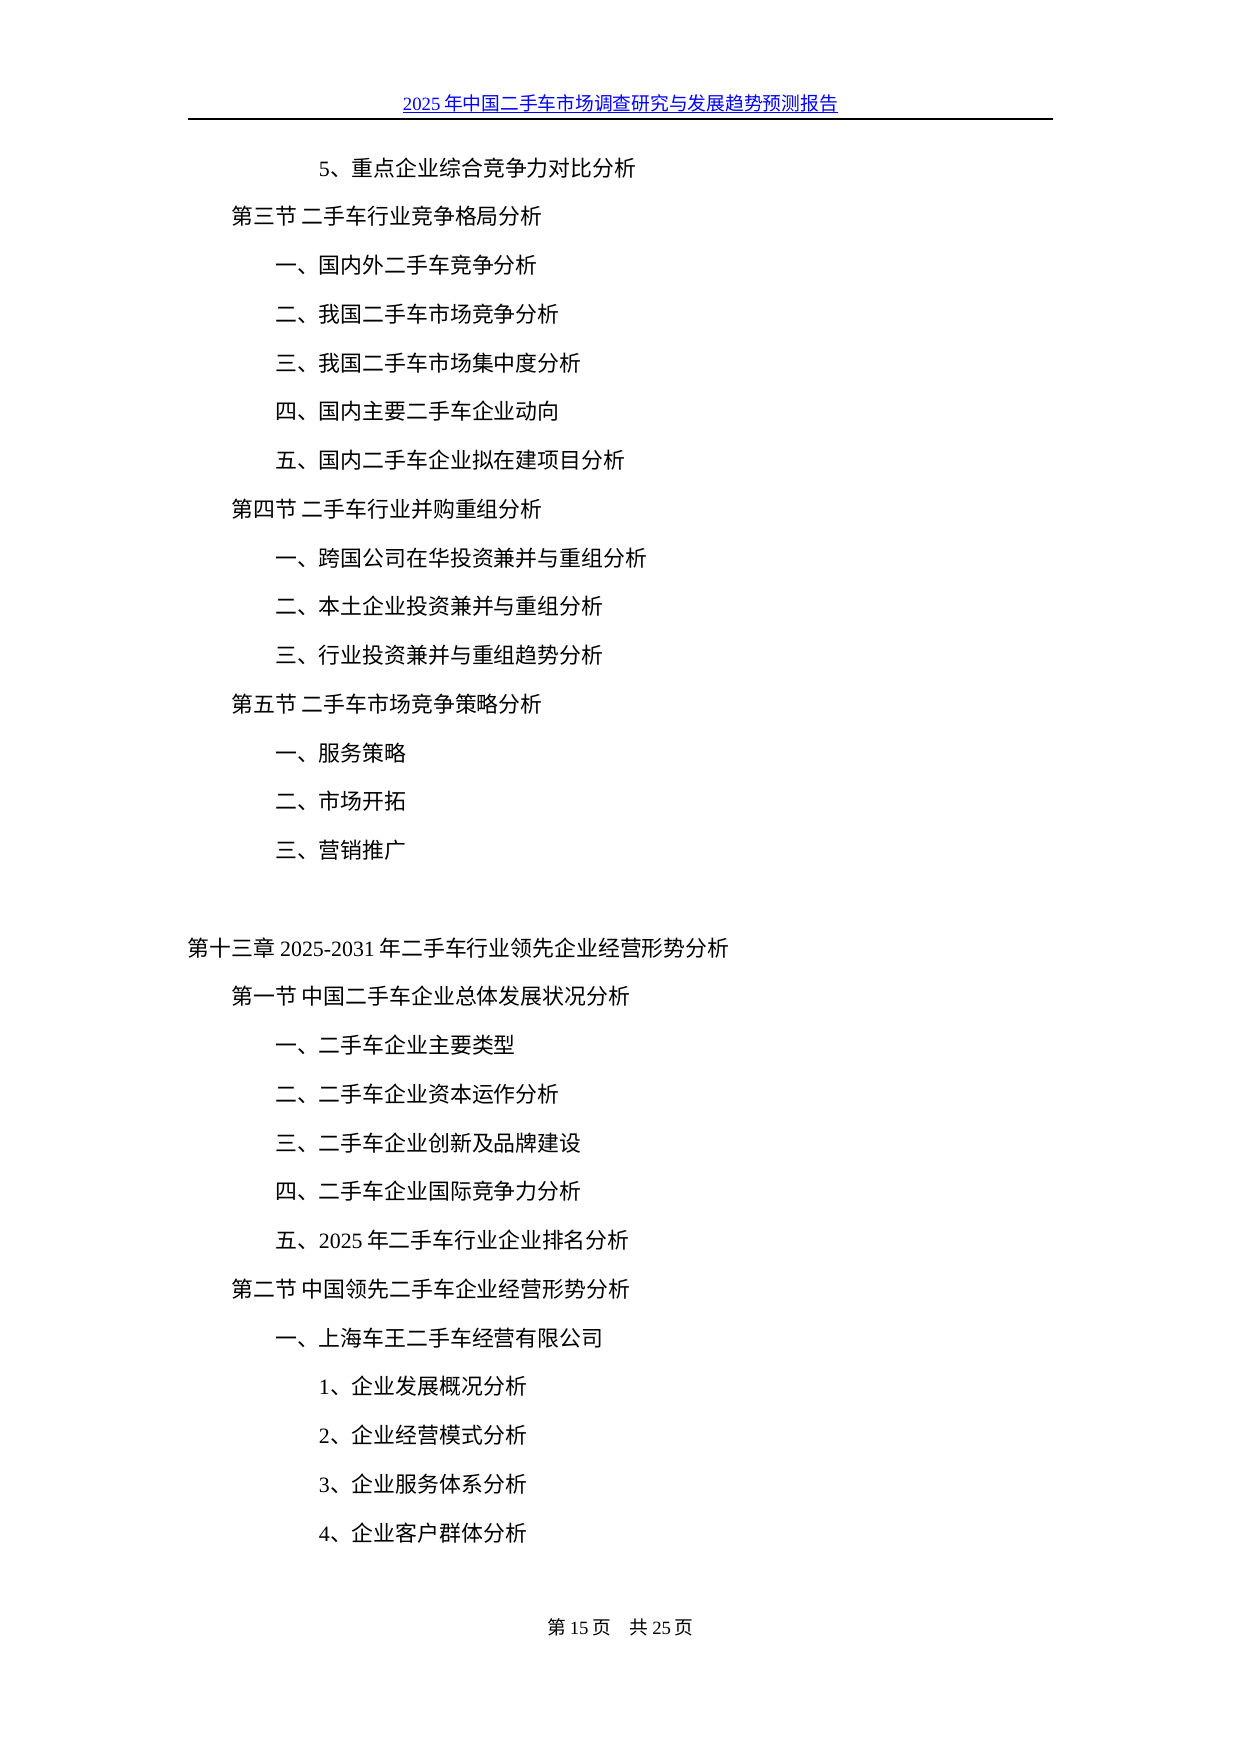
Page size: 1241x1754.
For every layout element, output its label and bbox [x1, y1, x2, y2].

text [187, 150, 1053, 1548]
